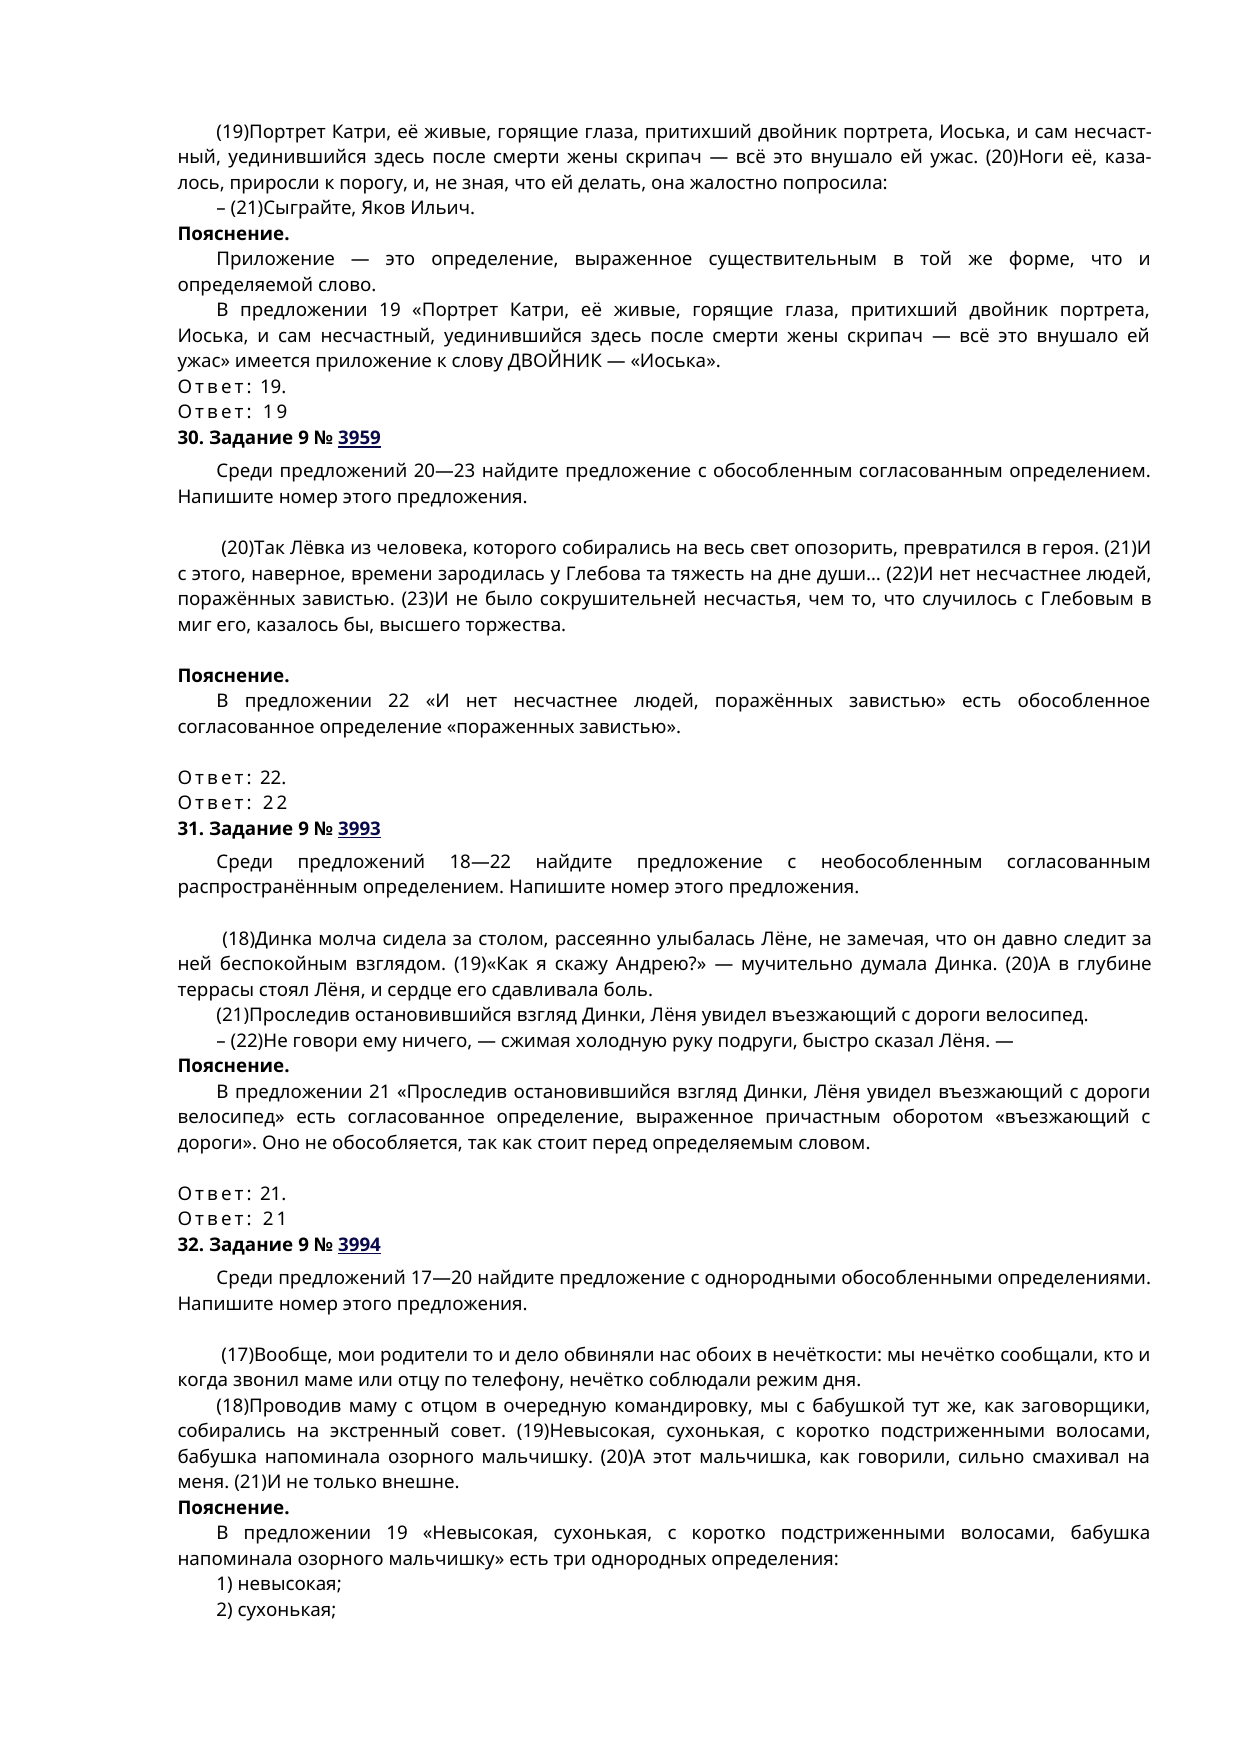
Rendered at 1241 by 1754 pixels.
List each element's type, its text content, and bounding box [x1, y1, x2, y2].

text (18)Динка молча сидела за столом, рассеянно улыбалась Лёне, не замечая, что он давно следит за ней беспокойным взглядом. (19)«Как я скажу Андрею?» — мучительно думала Динка. (20)А в глубине террасы стоял Лёня, и сердце его сдавливала боль. [177, 925, 1152, 1001]
text Среди предложений 17—20 найдите предложение с однородными обособленными определениями. Напишите номер этого предложения. [177, 1264, 1152, 1316]
text Ответ: 22. [177, 764, 1152, 789]
text Пояснение. [177, 1494, 1152, 1520]
text (19)Портрет Катри, её живые, горящие глаза, притихший двойник портрета, Иоська, и сам несчастный, уединившийся здесь после смерти жены скрипач — всё это внушало ей ужас. (20)Ноги её, казалось, приросли к порогу, и, не зная, что ей делать, она жалостно попросила: [177, 118, 1152, 195]
text В предложении 19 «Портрет Катри, её живые, горящие глаза, притихший двойник портрета, Иоська, и сам несчастный, уединившийся здесь после смерти жены скрипач — всё это внушало ей ужас» имеется приложение к слову ДВОЙНИК — «Иоська». [177, 297, 1152, 373]
text Ответ: 21 [177, 1206, 1152, 1231]
text 32. Задание 9 № 3994 [177, 1231, 1152, 1257]
text 2) сухонькая; [177, 1596, 1152, 1622]
text (21)Проследив остановившийся взгляд Динки, Лёня увидел въезжающий с дороги велосипед. [177, 1001, 1152, 1027]
text Пояснение. [177, 1052, 1152, 1078]
text Пояснение. [177, 220, 1152, 246]
text 31. Задание 9 № 3993 [177, 815, 1152, 841]
text В предложении 22 «И нет несчастнее людей, поражённых завистью» есть обособленное согласованное определение «пораженных завистью». [177, 687, 1152, 738]
text – (22)Не говори ему ничего, — сжимая холодную руку подруги, быстро сказал Лёня. — [177, 1027, 1152, 1052]
text (18)Проводив маму с отцом в очередную командировку, мы с бабушкой тут же, как заговорщики, собирались на экстренный совет. (19)Невысокая, сухонькая, с коротко подстриженными волосами, бабушка напоминала озорного мальчишку. (20)А этот мальчишка, как говорили, сильно смахивал на меня. (21)И не только внешне. [177, 1392, 1152, 1494]
text Среди предложений 18—22 найдите предложение с необособленным согласованным распространённым определением. Напишите номер этого предложения. [177, 848, 1152, 899]
text (17)Вообще, мои родители то и дело обвиняли нас обоих в нечёткости: мы нечётко сообщали, кто и когда звонил маме или отцу по телефону, нечётко соблюдали режим дня. [177, 1341, 1152, 1392]
text Ответ: 22 [177, 789, 1152, 815]
text Среди предложений 20—23 найдите предложение с обособленным согласованным определением. Напишите номер этого предложения. [177, 458, 1152, 509]
text В предложении 19 «Невысокая, сухонькая, с коротко подстриженными волосами, бабушка напоминала озорного мальчишку» есть три однородных определения: [177, 1520, 1152, 1571]
text Ответ: 19. [177, 373, 1152, 399]
text 30. Задание 9 № 3959 [177, 424, 1152, 450]
text В предложении 21 «Проследив остановившийся взгляд Динки, Лёня увидел въезжающий с дороги велосипед» есть согласованное определение, выраженное причастным оборотом «въезжающий с дороги». Оно не обособляется, так как стоит перед определяемым словом. [177, 1078, 1152, 1154]
text (20)Так Лёвка из человека, которого собирались на весь свет опозорить, превратился в героя. (21)И с этого, наверное, времени зародилась у Глебова та тяжесть на дне души… (22)И нет несчастнее людей, поражённых завистью. (23)И не было сокрушительней несчастья, чем то, что случилось с Глебовым в миг его, казалось бы, высшего торжества. [177, 534, 1152, 636]
text Пояснение. [177, 662, 1152, 687]
text Приложение — это определение, выраженное существительным в той же форме, что и определяемой слово. [177, 246, 1152, 297]
text – (21)Сыграйте, Яков Ильич. [177, 195, 1152, 220]
text Ответ: 21. [177, 1180, 1152, 1206]
text 1) невысокая; [177, 1571, 1152, 1596]
text Ответ: 19 [177, 399, 1152, 424]
